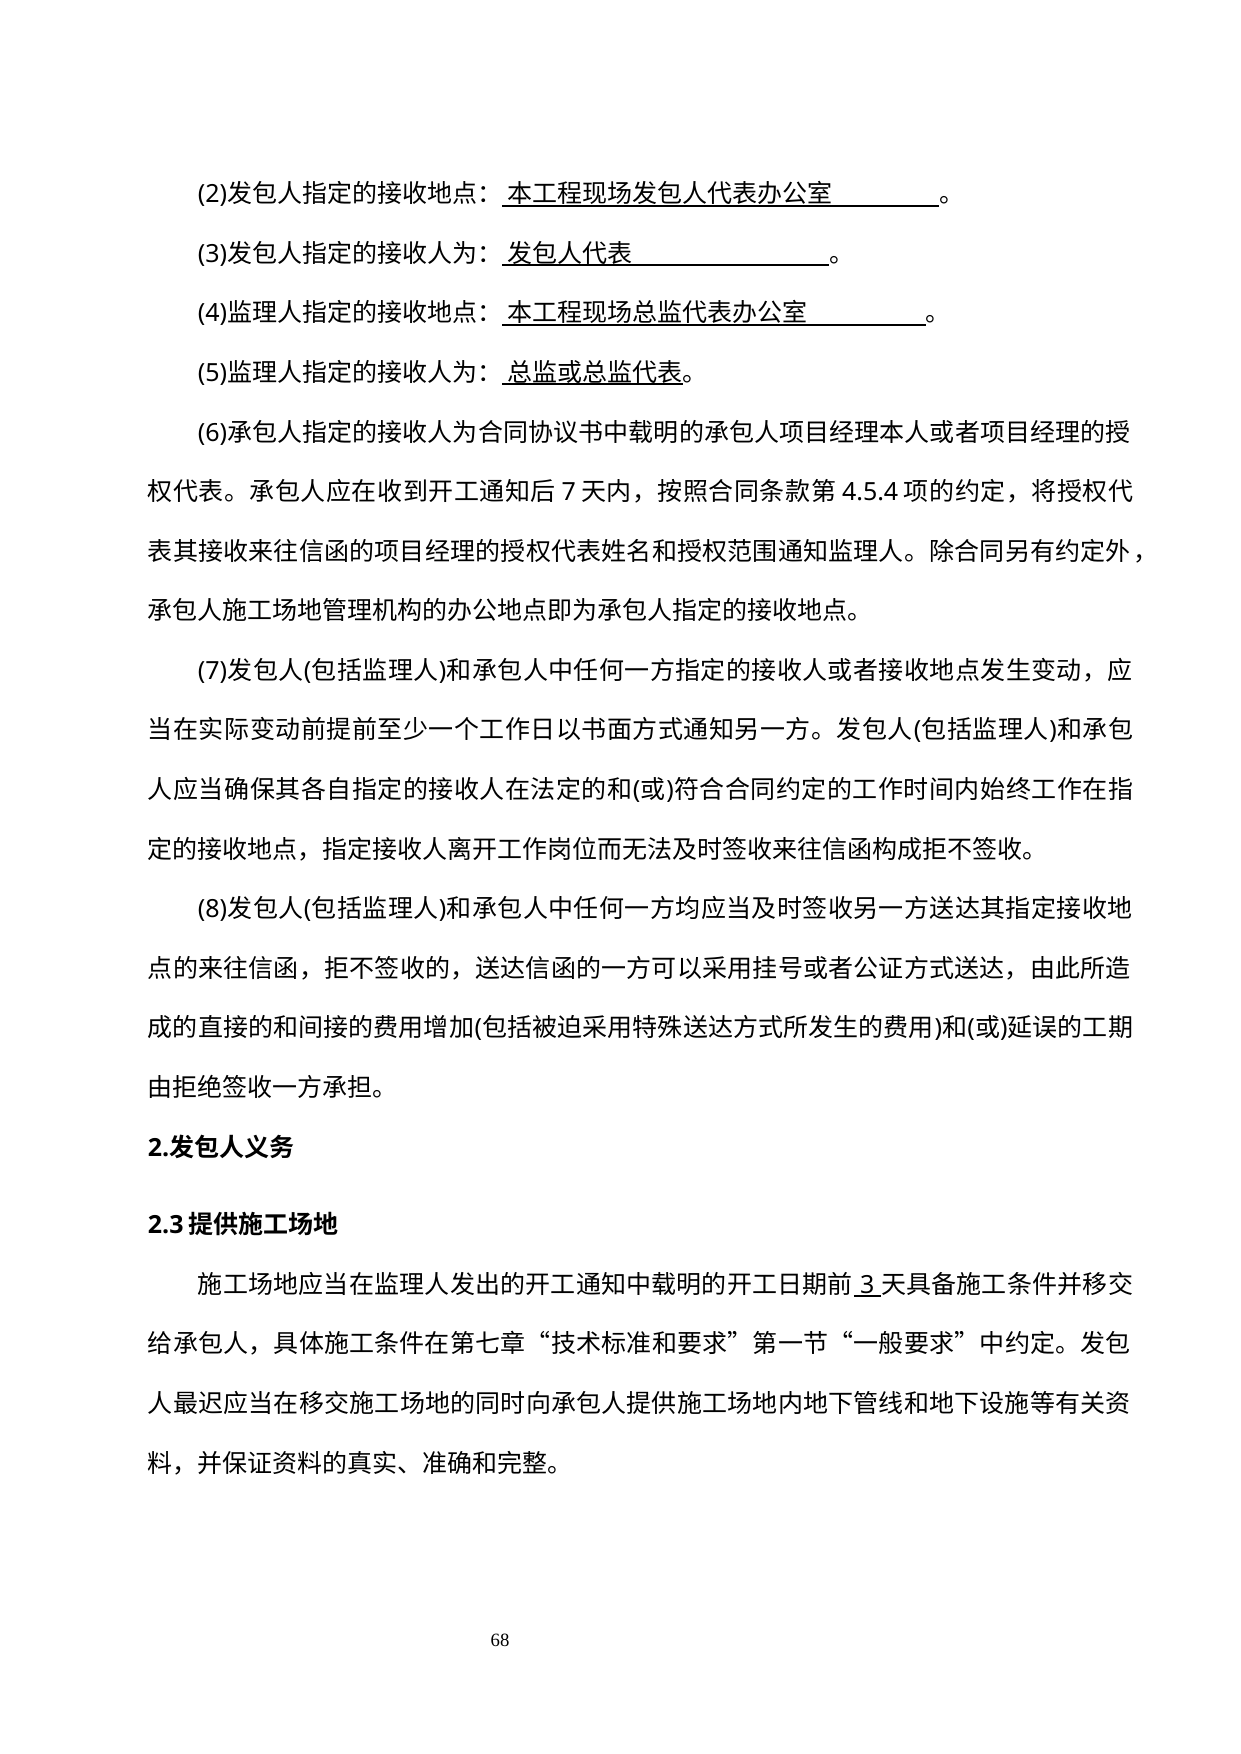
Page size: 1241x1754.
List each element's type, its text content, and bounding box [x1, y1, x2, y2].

text (5)监理人指定的接收人为： 总监或总监代表。 [148, 341, 1133, 400]
text (6)承包人指定的接收人为合同协议书中载明的承包人项目经理本人或者项目经理的授权代表。承包人应在收到开工通知后7天内，按照合同条款第4.5.4项的约定，将授权代表其接收来往信函的项目经理的授权代表姓名和授权范围通知监理人。除合同另有约定外，承包人施工场地管理机构的办公地点即为承包人指定的接收地点。 [148, 400, 1133, 639]
text 施工场地应当在监理人发出的开工通知中载明的开工日期前 3 天具备施工条件并移交给承包人，具体施工条件在第七章“技术标准和要求”第一节“一般要求”中约定。发包人最迟应当在移交施工场地的同时向承包人提供施工场地内地下管线和地下设施等有关资料，并保证资料的真实、准确和完整。 [148, 1253, 1133, 1491]
subtitle 2.发包人义务 [148, 1115, 1133, 1175]
text (7)发包人(包括监理人)和承包人中任何一方指定的接收人或者接收地点发生变动，应当在实际变动前提前至少一个工作日以书面方式通知另一方。发包人(包括监理人)和承包人应当确保其各自指定的接收人在法定的和(或)符合合同约定的工作时间内始终工作在指定的接收地点，指定接收人离开工作岗位而无法及时签收来往信函构成拒不签收。 [148, 639, 1133, 877]
text (8)发包人(包括监理人)和承包人中任何一方均应当及时签收另一方送达其指定接收地点的来往信函，拒不签收的，送达信函的一方可以采用挂号或者公证方式送达，由此所造成的直接的和间接的费用增加(包括被迫采用特殊送达方式所发生的费用)和(或)延误的工期由拒绝签收一方承担。 [148, 877, 1133, 1115]
subtitle 2.3提供施工场地 [148, 1193, 1133, 1253]
text (2)发包人指定的接收地点： 本工程现场发包人代表办公室 。 [148, 162, 1133, 222]
text (4)监理人指定的接收地点： 本工程现场总监代表办公室 。 [148, 281, 1133, 341]
text (3)发包人指定的接收人为： 发包人代表 。 [148, 222, 1133, 281]
